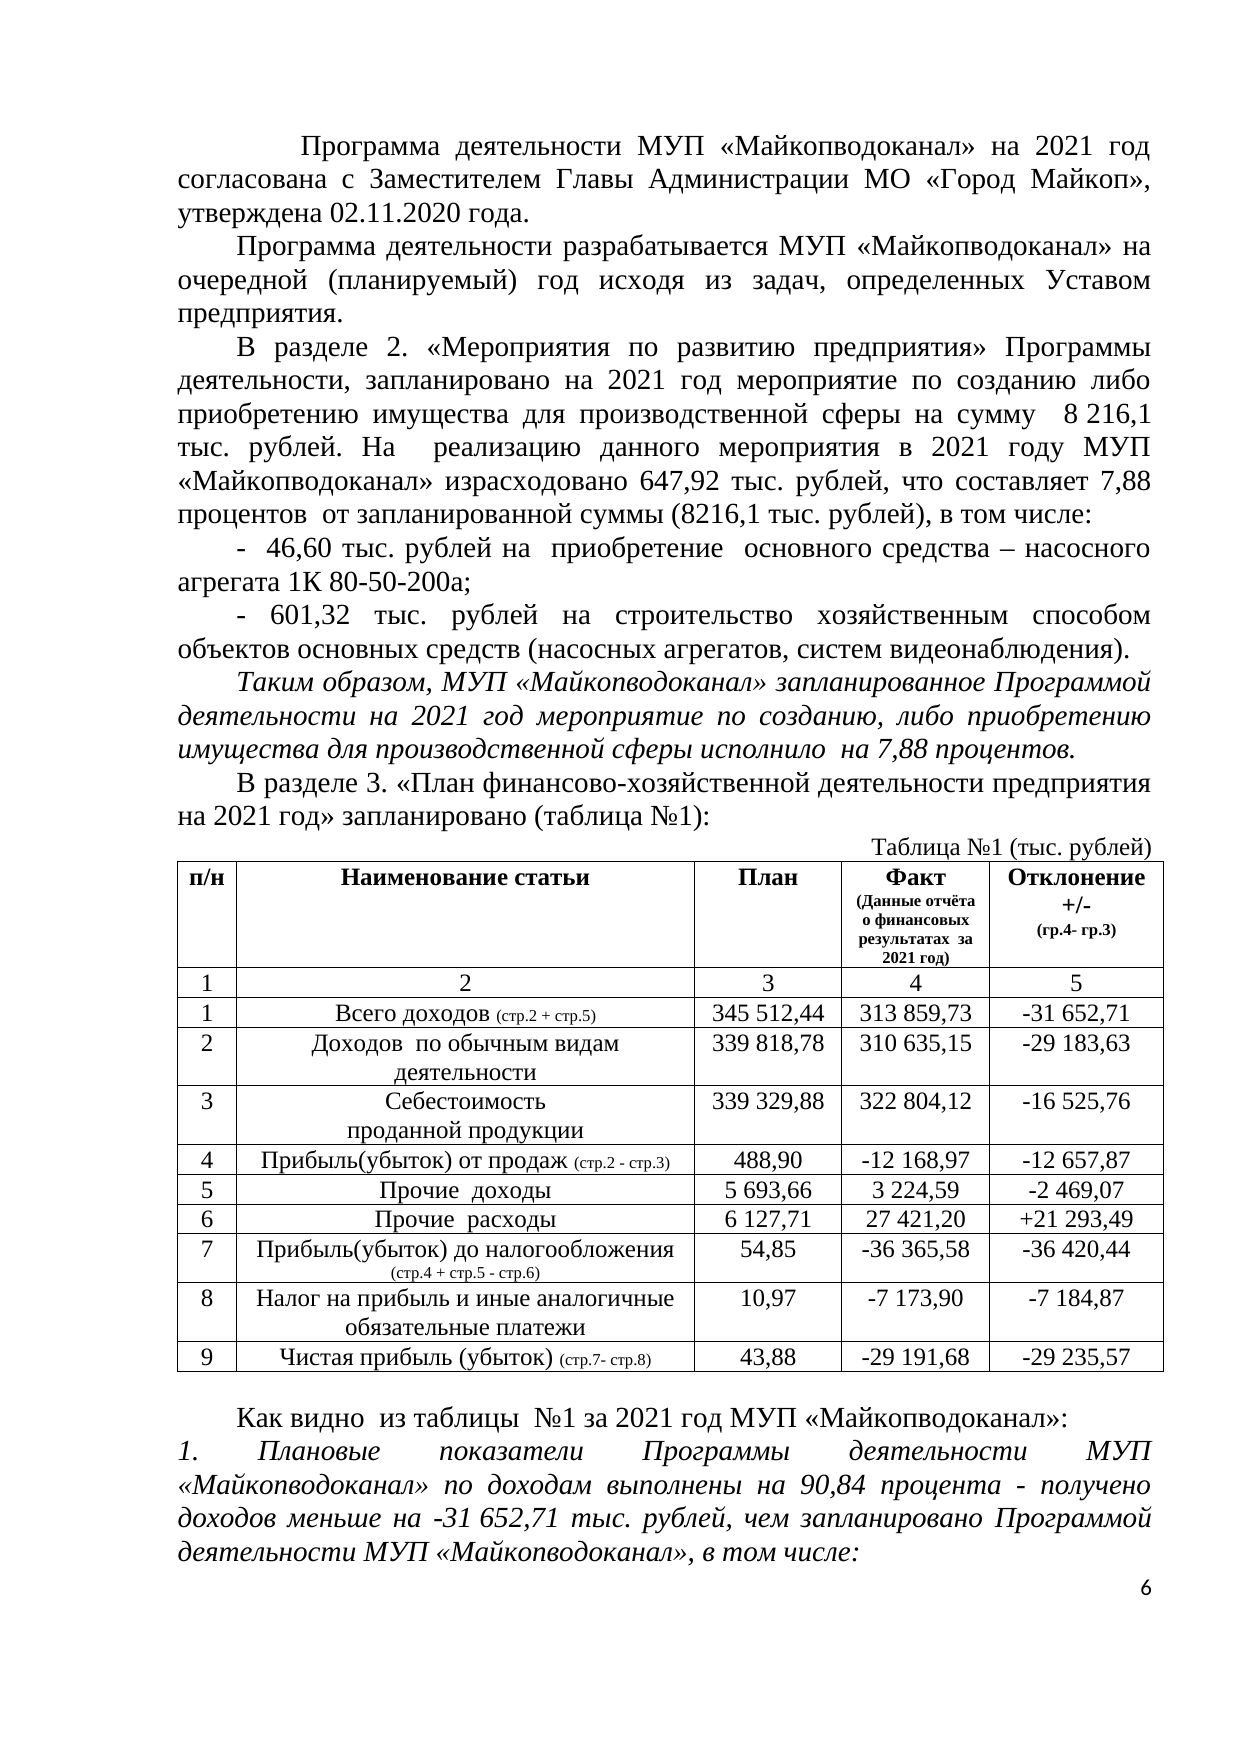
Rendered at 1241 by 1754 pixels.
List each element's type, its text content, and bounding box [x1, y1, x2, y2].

table_cell 9 [178, 1342, 236, 1371]
table_cell Себестоимость проданной продукции [237, 1086, 694, 1144]
table_cell 2 [178, 1028, 236, 1085]
table_cell 345 512,44 [695, 998, 841, 1027]
table_cell 2 [237, 968, 694, 997]
table_cell -36 420,44 [990, 1234, 1163, 1282]
table_cell 3 [695, 968, 841, 997]
table_cell 6 [178, 1205, 236, 1233]
table_cell -29 191,68 [842, 1342, 989, 1371]
table_cell -29 183,63 [990, 1028, 1163, 1085]
table_cell 310 635,15 [842, 1028, 989, 1085]
table_cell 7 [178, 1234, 236, 1282]
table_header Отклонение +/- (гр.4- гр.3) [990, 862, 1163, 967]
text Таким образом, МУП «Майкопводоканал» запланированное Программой деятельности на 2021 год мероприятие по созданию, либо приобретению имущества для производственной сферы исполнило на 7,88 процентов. [177, 664, 1152, 765]
table_cell 339 329,88 [695, 1086, 841, 1144]
text 1. Плановые показатели Программы деятельности МУП «Майкопводоканал» по доходам выполнены на 90,84 процента - получено доходов меньше на -31 652,71 тыс. рублей, чем запланировано Программой деятельности МУП «Майкопводоканал», в том числе: [177, 1433, 1152, 1567]
table_cell 27 421,20 [842, 1205, 989, 1233]
table_cell 43,88 [695, 1342, 841, 1371]
table_cell 313 859,73 [842, 998, 989, 1027]
table_cell 4 [842, 968, 989, 997]
table_cell Прибыль(убыток) от продаж (стр.2 - стр.3) [237, 1145, 694, 1174]
table_cell 322 804,12 [842, 1086, 989, 1144]
table_cell Чистая прибыль (убыток) (стр.7- стр.8) [237, 1342, 694, 1371]
table_cell 5 693,66 [695, 1175, 841, 1203]
table_header План [695, 862, 841, 967]
table_cell 5 [178, 1175, 236, 1203]
text В разделе 3. «План финансово-хозяйственной деятельности предприятия на 2021 год» запланировано (таблица №1): [177, 765, 1152, 832]
table_cell Прочие доходы [237, 1175, 694, 1203]
text Как видно из таблицы №1 за 2021 год МУП «Майкопводоканал»: [177, 1400, 1152, 1433]
table_cell Прочие расходы [237, 1205, 694, 1233]
table_cell 6 127,71 [695, 1205, 841, 1233]
table_cell 1 [178, 968, 236, 997]
table_cell Всего доходов (стр.2 + стр.5) [237, 998, 694, 1027]
table_cell -12 657,87 [990, 1145, 1163, 1174]
text Таблица №1 (тыс. рублей) [177, 832, 1152, 861]
table_cell -7 184,87 [990, 1283, 1163, 1341]
table_cell -36 365,58 [842, 1234, 989, 1282]
text Программа деятельности разрабатывается МУП «Майкопводоканал» на очередной (планируемый) год исходя из задач, определенных Уставом предприятия. [177, 228, 1152, 329]
table_cell Прибыль(убыток) до налогообложения (стр.4 + стр.5 - стр.6) [237, 1234, 694, 1282]
table_cell 8 [178, 1283, 236, 1341]
table_cell -2 469,07 [990, 1175, 1163, 1203]
table_cell 488,90 [695, 1145, 841, 1174]
table_cell Налог на прибыль и иные аналогичные обязательные платежи [237, 1283, 694, 1341]
table_cell 339 818,78 [695, 1028, 841, 1085]
text Программа деятельности МУП «Майкопводоканал» на 2021 год согласована с Заместителем Главы Администрации МО «Город Майкоп», утверждена 02.11.2020 года. [177, 128, 1152, 228]
table_header п/н [178, 862, 236, 967]
table_cell 10,97 [695, 1283, 841, 1341]
table_cell +21 293,49 [990, 1205, 1163, 1233]
text - 46,60 тыс. рублей на приобретение основного средства – насосного агрегата 1К 80-50-200а; [177, 530, 1152, 597]
table_cell -29 235,57 [990, 1342, 1163, 1371]
table_cell -7 173,90 [842, 1283, 989, 1341]
table_cell 3 [178, 1086, 236, 1144]
table_header Факт (Данные отчёта о финансовых результатах за 2021 год) [842, 862, 989, 967]
table_cell -16 525,76 [990, 1086, 1163, 1144]
table_cell -31 652,71 [990, 998, 1163, 1027]
table_cell 5 [990, 968, 1163, 997]
table_header Наименование статьи [237, 862, 694, 967]
table_cell Доходов по обычным видам деятельности [237, 1028, 694, 1085]
table_cell 3 224,59 [842, 1175, 989, 1203]
table_cell 1 [178, 998, 236, 1027]
text В разделе 2. «Мероприятия по развитию предприятия» Программы деятельности, запланировано на 2021 год мероприятие по созданию либо приобретению имущества для производственной сферы на сумму 8 216,1 тыс. рублей. На реализацию данного мероприятия в 2021 году МУП «Майкопводоканал» израсходовано 647,92 тыс. рублей, что составляет 7,88 процентов от запланированной суммы (8216,1 тыс. рублей), в том числе: [177, 329, 1152, 530]
table_cell 4 [178, 1145, 236, 1174]
table_cell -12 168,97 [842, 1145, 989, 1174]
table_cell 54,85 [695, 1234, 841, 1282]
text - 601,32 тыс. рублей на строительство хозяйственным способом объектов основных средств (насосных агрегатов, систем видеонаблюдения). [177, 597, 1152, 664]
